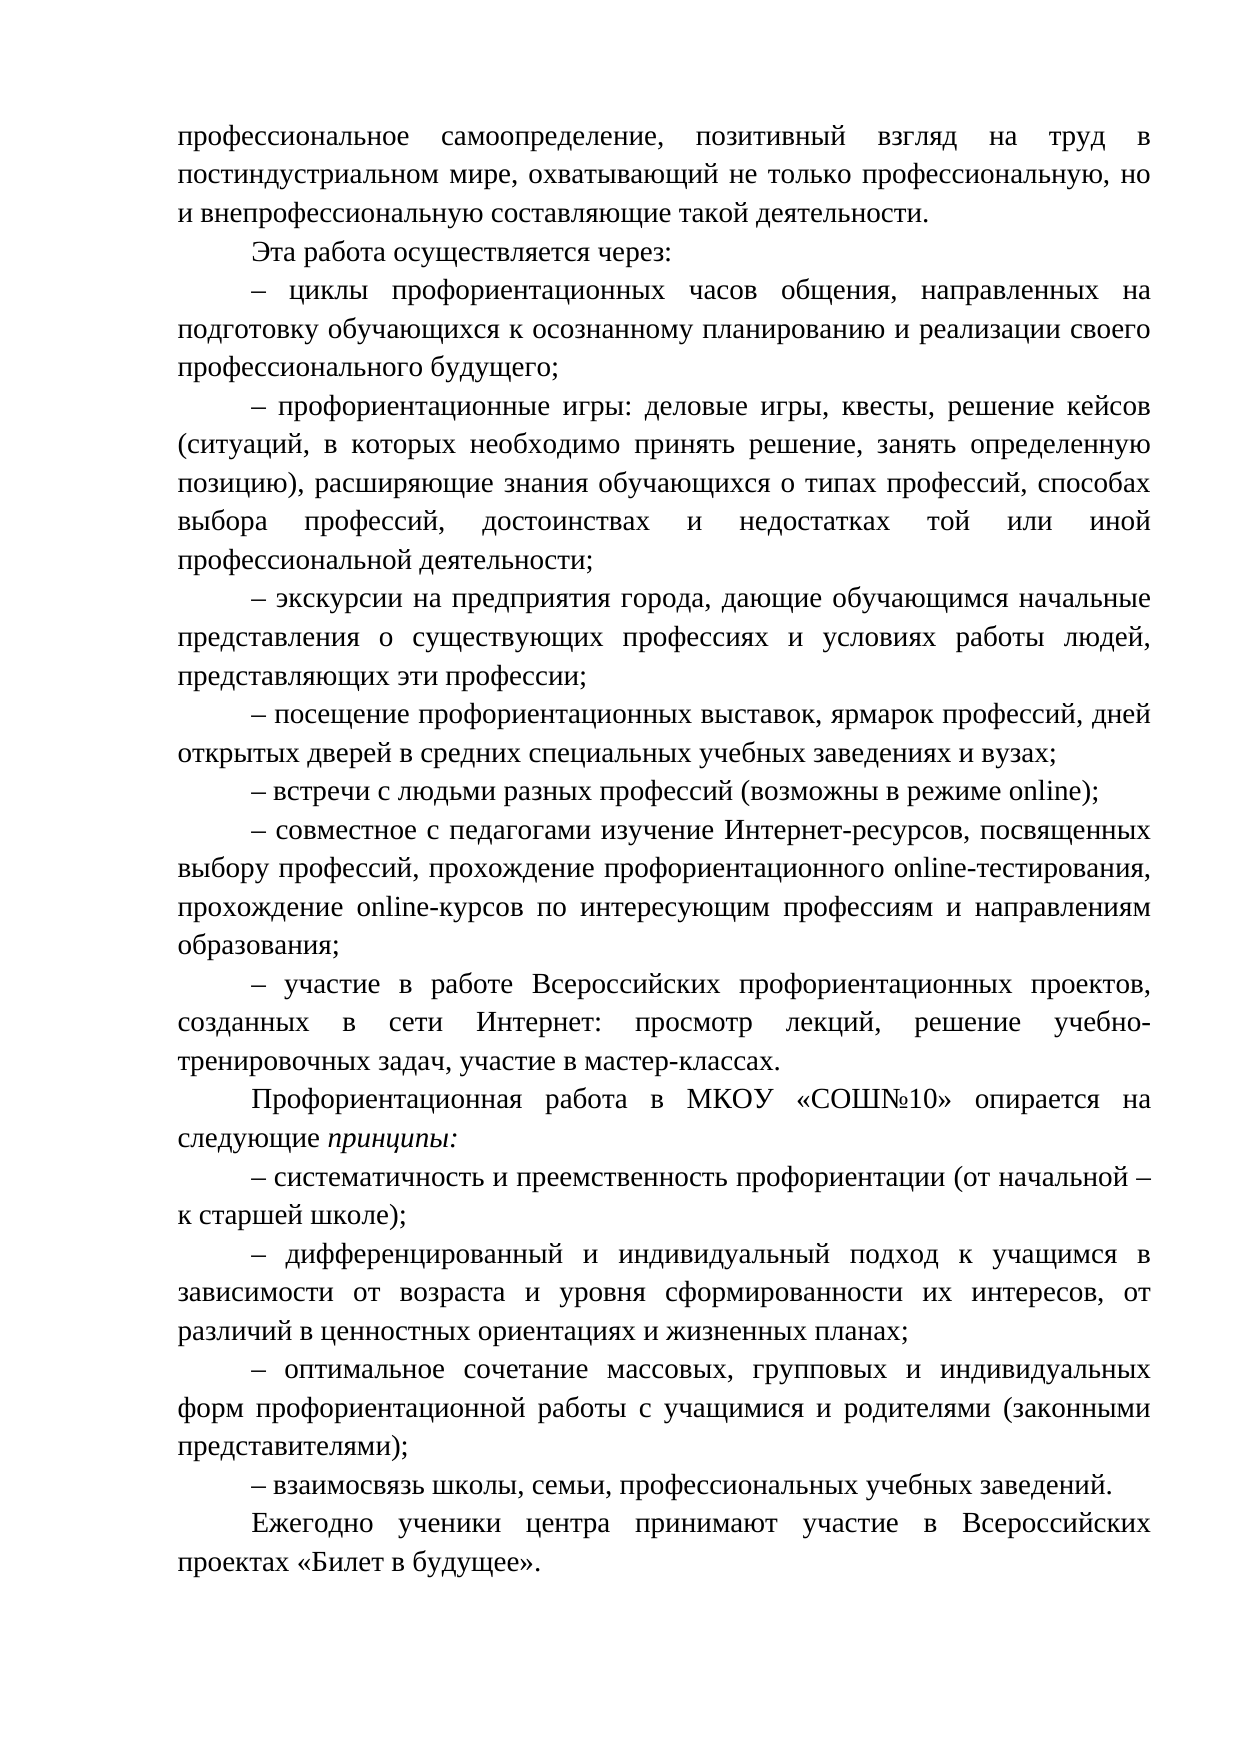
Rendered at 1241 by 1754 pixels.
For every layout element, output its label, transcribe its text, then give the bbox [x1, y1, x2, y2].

text профессиональное самоопределение, позитивный взгляд на труд в постиндустриальном мире, охватывающий не только профессиональную, но и внепрофессиональную составляющие такой деятельности. [177, 118, 1152, 229]
text Профориентационная работа в МКОУ «СОШ№10» опирается на следующие принципы: [177, 1082, 1152, 1154]
text – циклы профориентационных часов общения, направленных на подготовку обучающихся к осознанному планированию и реализации своего профессионального будущего; [177, 272, 1152, 383]
text – посещение профориентационных выставок, ярмарок профессий, дней открытых дверей в средних специальных учебных заведениях и вузах; [177, 696, 1152, 768]
text – дифференцированный и индивидуальный подход к учащимся в зависимости от возраста и уровня сформированности их интересов, от различий в ценностных ориентациях и жизненных планах; [177, 1236, 1152, 1346]
text – встречи с людьми разных профессий (возможны в режиме online); [177, 773, 1152, 807]
text – экскурсии на предприятия города, дающие обучающимся начальные представления о существующих профессиях и условиях работы людей, представляющих эти профессии; [177, 581, 1152, 691]
text – взаимосвязь школы, семьи, профессиональных учебных заведений. [177, 1467, 1152, 1501]
text – участие в работе Всероссийских профориентационных проектов, созданных в сети Интернет: просмотр лекций, решение учебно-тренировочных задач, участие в мастер-классах. [177, 966, 1152, 1077]
text – систематичность и преемственность профориентации (от начальной – к старшей школе); [177, 1159, 1152, 1231]
text Ежегодно ученики центра принимают участие в Всероссийских проектах «Билет в будущее». [177, 1506, 1152, 1578]
text – профориентационные игры: деловые игры, квесты, решение кейсов (ситуаций, в которых необходимо принять решение, занять определенную позицию), расширяющие знания обучающихся о типах профессий, способах выбора профессий, достоинствах и недостатках той или иной профессиональной деятельности; [177, 388, 1152, 576]
text Эта работа осуществляется через: [177, 234, 1152, 267]
text – совместное с педагогами изучение Интернет-ресурсов, посвященных выбору профессий, прохождение профориентационного online-тестирования, прохождение online-курсов по интересующим профессиям и направлениям образования; [177, 812, 1152, 961]
text – оптимальное сочетание массовых, групповых и индивидуальных форм профориентационной работы с учащимися и родителями (законными представителями); [177, 1351, 1152, 1462]
